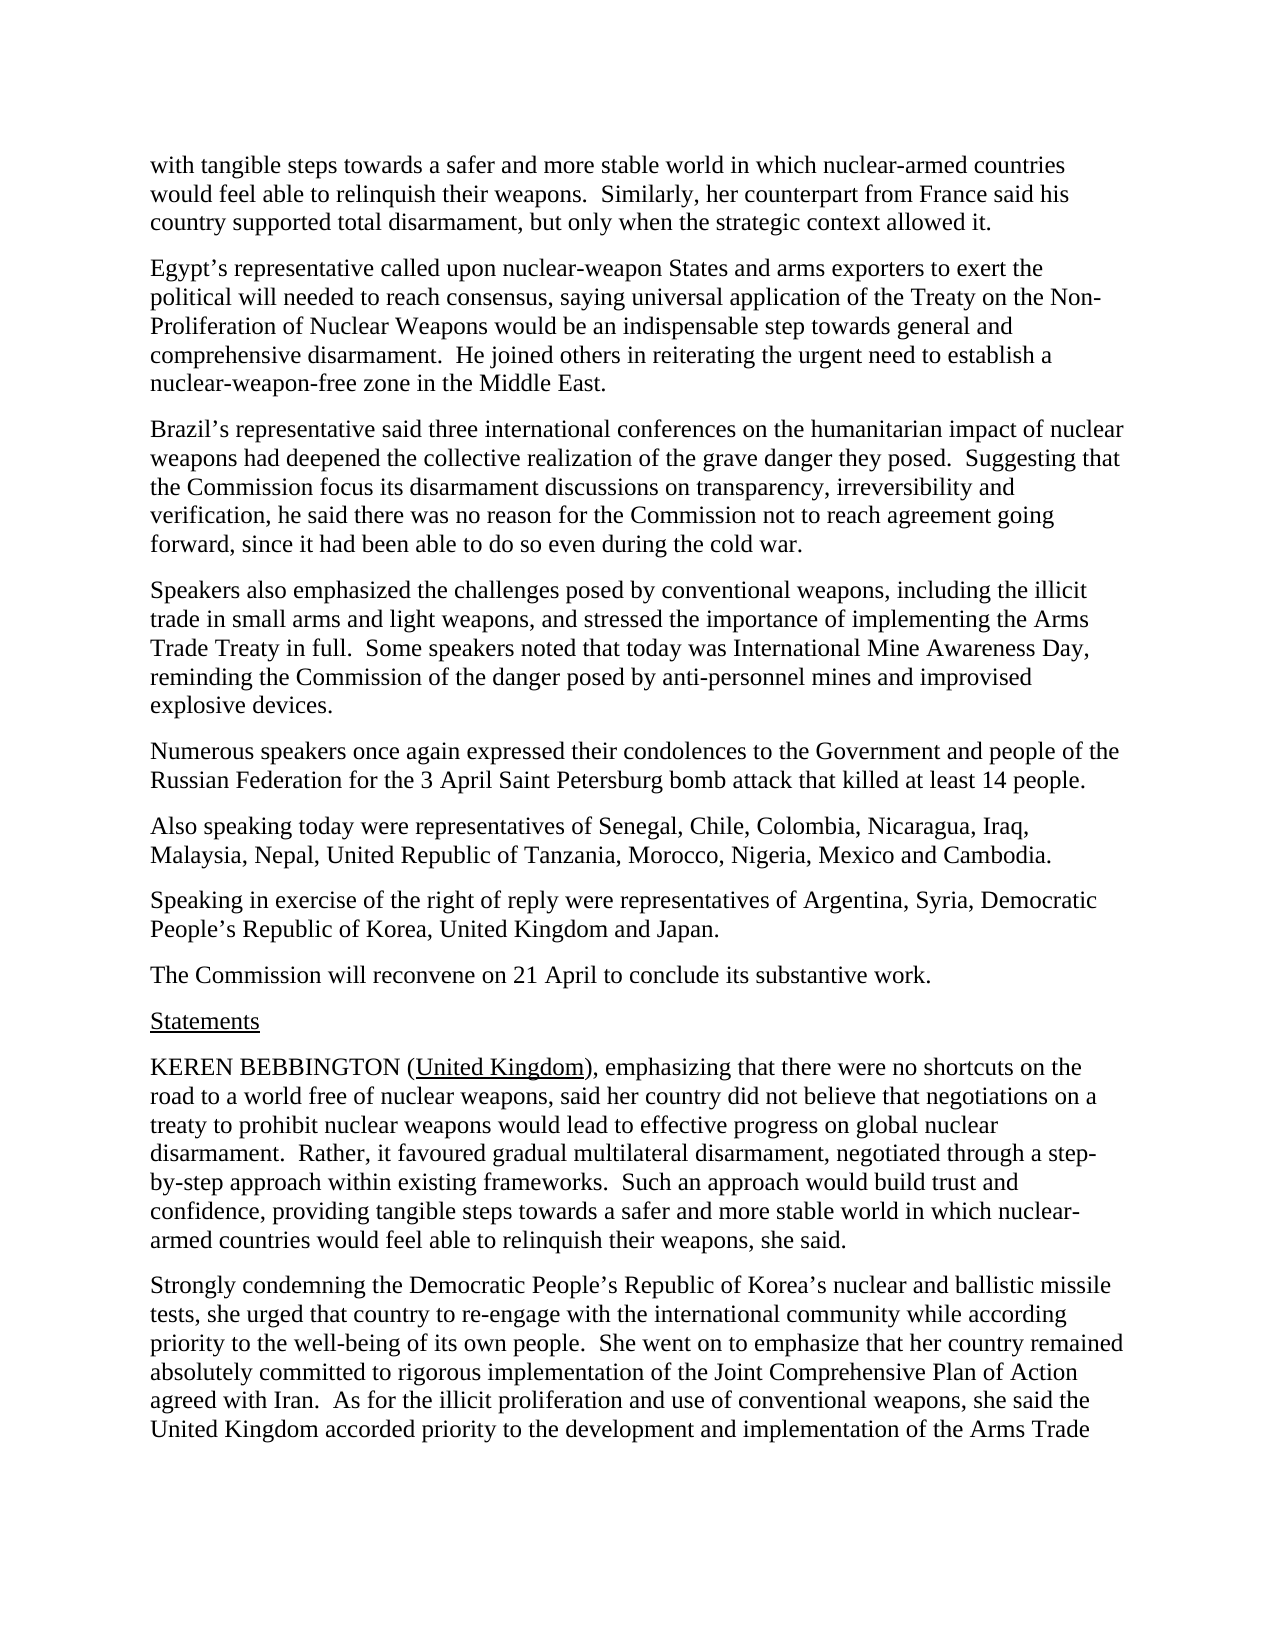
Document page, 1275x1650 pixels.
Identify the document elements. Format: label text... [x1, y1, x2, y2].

text Brazil’s representative said three international conferences on the humanitarian impact of nuclear weapons had deepened the collective realization of the grave danger they posed. Suggesting that the Commission focus its disarmament discussions on transparency, irreversibility and verification, he said there was no reason for the Commission not to reach agreement going forward, since it had been able to do so even during the cold war. [150, 414, 1125, 558]
text Numerous speakers once again expressed their condolences to the Government and people of the Russian Federation for the 3 April Saint Petersburg bomb attack that killed at least 14 people. [150, 736, 1125, 794]
text The Commission will reconvene on 21 April to conclude its substantive work. [150, 960, 1125, 989]
text Statements [150, 1006, 1125, 1035]
text KEREN BEBBINGTON (United Kingdom), emphasizing that there were no shortcuts on the road to a world free of nuclear weapons, said her country did not believe that negotiations on a treaty to prohibit nuclear weapons would lead to effective progress on global nuclear disarmament. Rather, it favoured gradual multilateral disarmament, negotiated through a step-by-step approach within existing frameworks. Such an approach would build trust and confidence, providing tangible steps towards a safer and more stable world in which nuclear-armed countries would feel able to relinquish their weapons, she said. [150, 1052, 1125, 1253]
text Speaking in exercise of the right of reply were representatives of Argentina, Syria, Democratic People’s Republic of Korea, United Kingdom and Japan. [150, 886, 1125, 943]
text Also speaking today were representatives of Senegal, Chile, Colombia, Nicaragua, Iraq, Malaysia, Nepal, United Republic of Tanzania, Morocco, Nigeria, Mexico and Cambodia. [150, 811, 1125, 868]
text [150, 150, 1125, 236]
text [150, 1271, 1125, 1443]
text Egypt’s representative called upon nuclear-weapon States and arms exporters to exert the political will needed to reach consensus, saying universal application of the Treaty on the Non-Proliferation of Nuclear Weapons would be an indispensable step towards general and comprehensive disarmament. He joined others in reiterating the urgent need to establish a nuclear-weapon-free zone in the Middle East. [150, 253, 1125, 397]
text Speakers also emphasized the challenges posed by conventional weapons, including the illicit trade in small arms and light weapons, and stressed the importance of implementing the Arms Trade Treaty in full. Some speakers noted that today was International Mine Awareness Day, reminding the Commission of the danger posed by anti-personnel mines and improvised explosive devices. [150, 575, 1125, 719]
